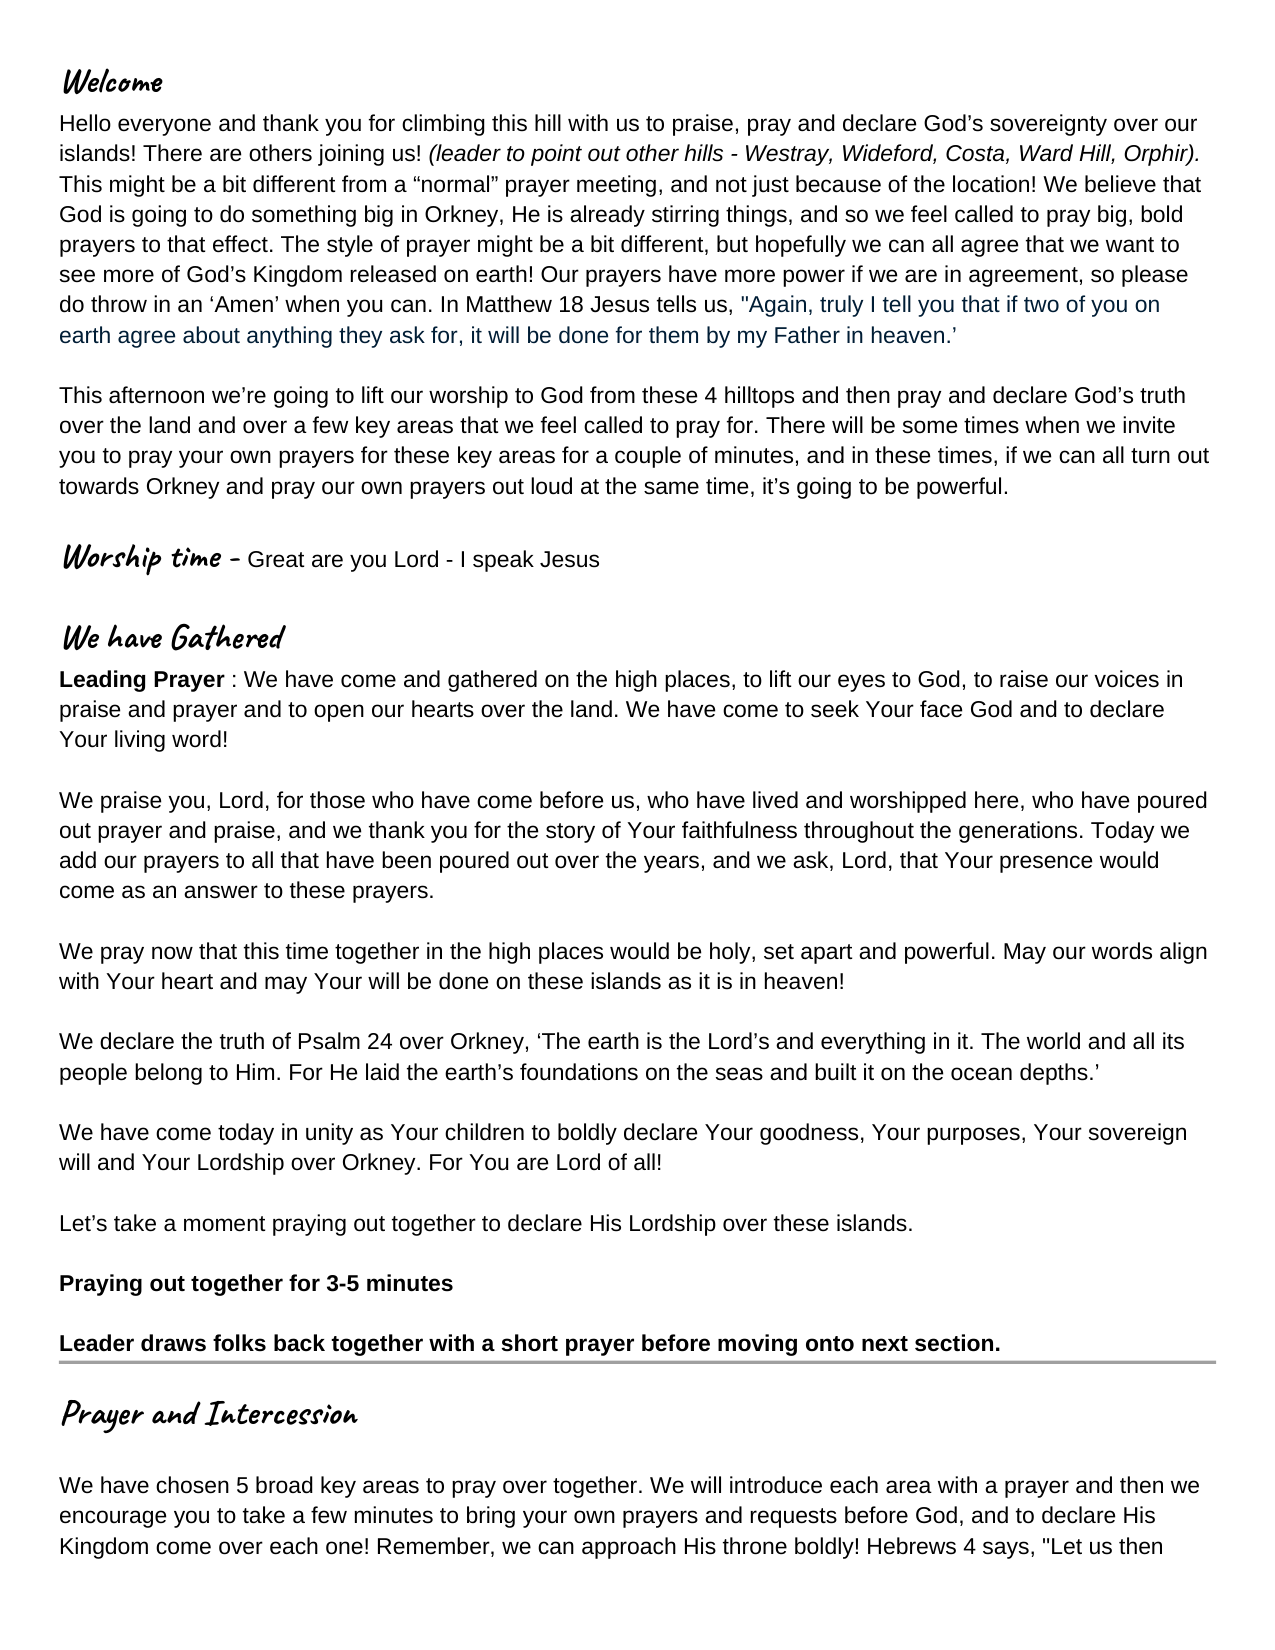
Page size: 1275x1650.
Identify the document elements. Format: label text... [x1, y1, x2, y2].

text Worship time - Great are you Lord - I speak Jesus [59, 533, 1216, 578]
text We declare the truth of Psalm 24 over Orkney, ‘The earth is the Lord’s and everything in it. The world and all its people belong to Him. For He laid the earth’s foundations on the seas and built it on the ocean depths.’ [59, 1028, 1216, 1085]
text This afternoon we’re going to lift our worship to God from these 4 hilltops and then pray and declare God’s truth over the land and over a few key areas that we feel called to pray for. There will be some times when we invite you to pray your own prayers for these key areas for a couple of minutes, and in these times, if we can all turn out towards Orkney and pray our own prayers out loud at the same time, it’s going to be powerful. [59, 382, 1216, 499]
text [59, 1472, 1216, 1559]
text Hello everyone and thank you for climbing this hill with us to praise, pray and declare God’s sovereignty over our islands! There are others joining us! (leader to point out other hills - Westray, Wideford, Costa, Ward Hill, Orphir). [59, 110, 1216, 167]
text Prayer and Intercession [59, 1391, 1216, 1435]
text Praying out together for 3-5 minutes [59, 1270, 1216, 1296]
text We have come today in unity as Your children to boldly declare Your goodness, Your purposes, Your sovereign will and Your Lordship over Orkney. For You are Lord of all! [59, 1119, 1216, 1176]
text Leading Prayer : We have come and gathered on the high places, to lift our eyes to God, to raise our voices in praise and prayer and to open our hearts over the land. We have come to seek Your face God and to declare Your living word! [59, 666, 1216, 753]
text We praise you, Lord, for those who have come before us, who have lived and worshipped here, who have poured out prayer and praise, and we thank you for the story of Your faithfulness throughout the generations. Today we add our prayers to all that have been poured out over the years, and we ask, Lord, that Your presence would come as an answer to these prayers. [59, 787, 1216, 904]
text We have Gathered [59, 614, 1216, 659]
text This might be a bit different from a “normal” prayer meeting, and not just because of the location! We believe that God is going to do something big in Orkney, He is already stirring things, and so we feel called to pray big, bold prayers to that effect. The style of prayer might be a bit different, but hopefully we can all agree that we want to see more of God’s Kingdom released on earth! Our prayers have more power if we are in agreement, so please do throw in an ‘Amen’ when you can. In Matthew 18 Jesus tells us, "Again, truly I tell you that if two of you on earth agree about anything they ask for, it will be done for them by my Father in heaven.’ [59, 171, 1216, 348]
text Welcome [59, 59, 1216, 103]
text Let’s take a moment praying out together to declare His Lordship over these islands. [59, 1209, 1216, 1236]
text Leader draws folks back together with a short prayer before moving onto next section. [59, 1330, 1216, 1357]
text We pray now that this time together in the high places would be holy, set apart and powerful. May our words align with Your heart and may Your will be done on these islands as it is in heaven! [59, 938, 1216, 994]
